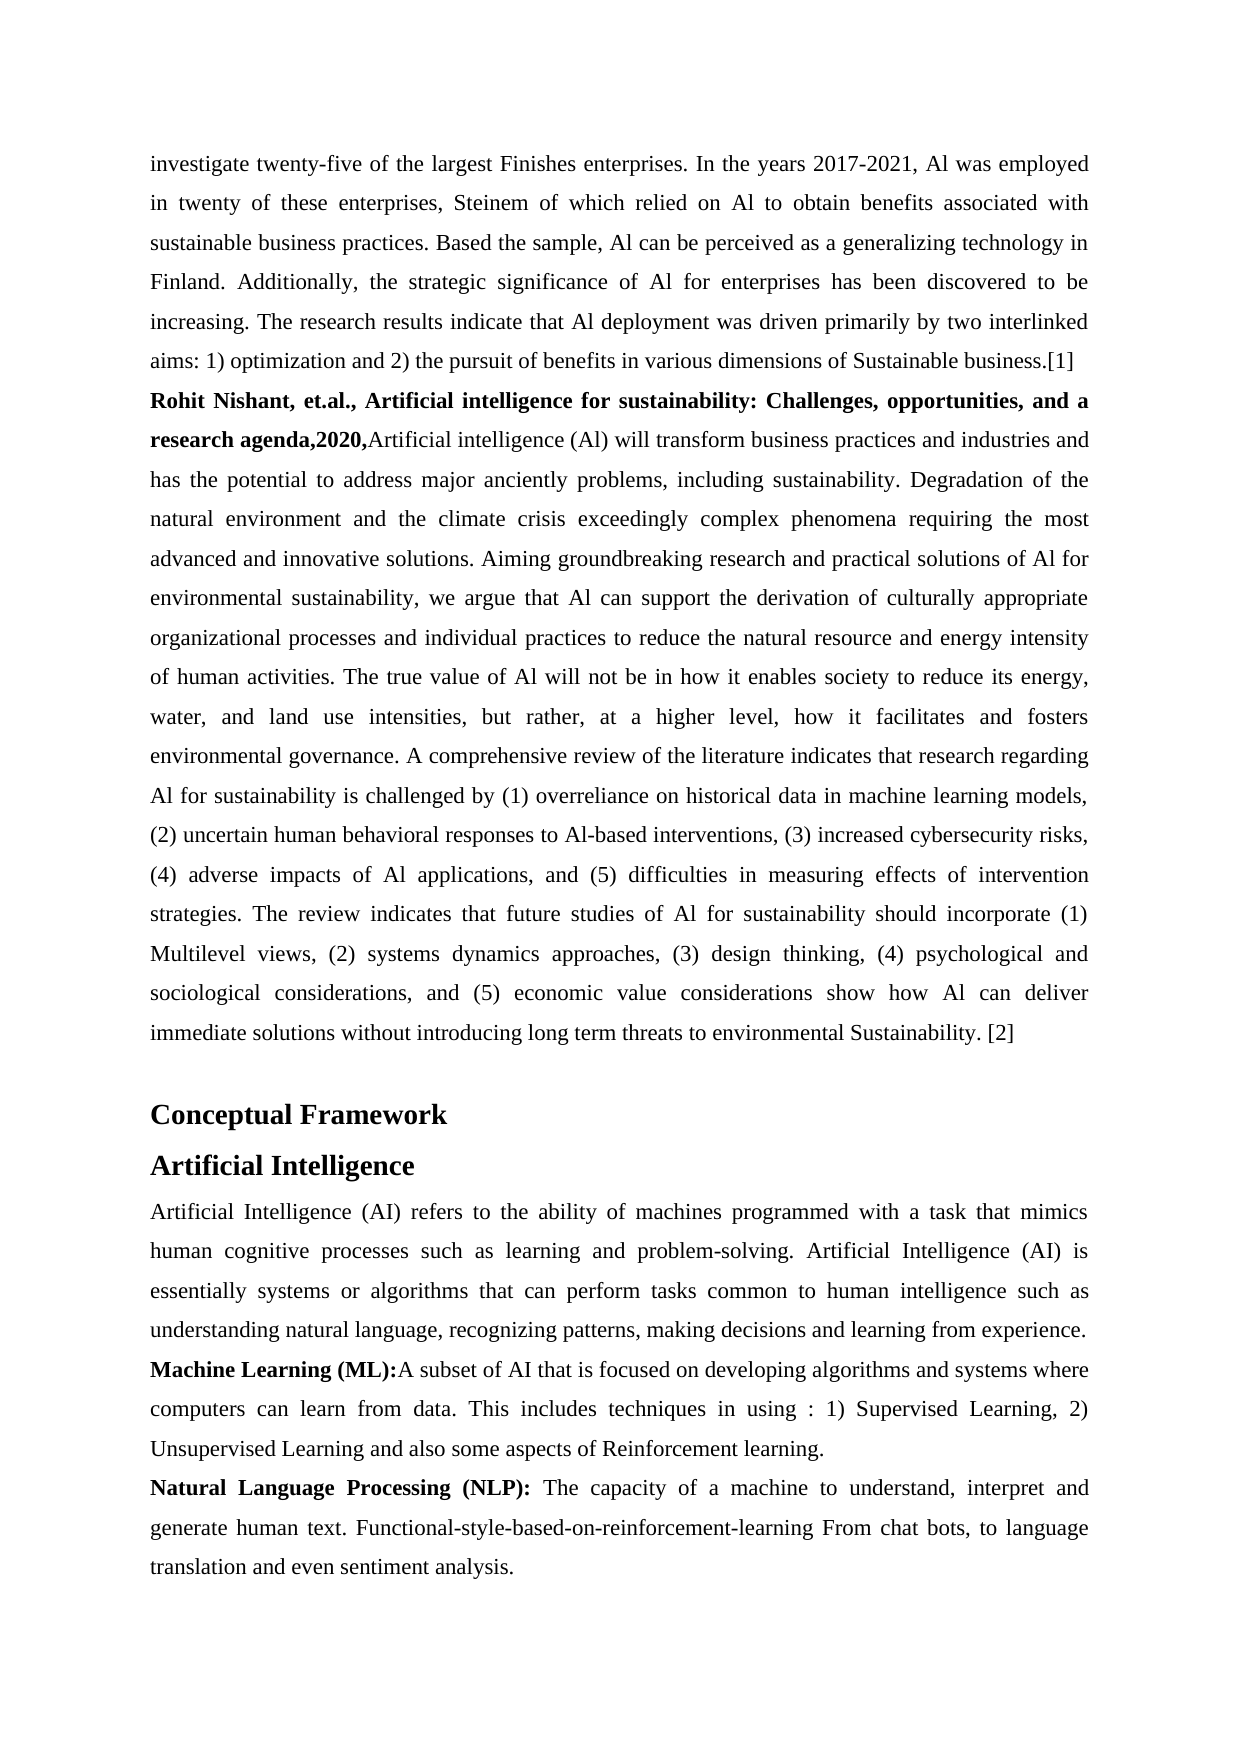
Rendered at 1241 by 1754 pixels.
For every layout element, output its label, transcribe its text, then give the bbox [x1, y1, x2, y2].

text Artificial Intelligence [150, 1148, 1090, 1181]
text Natural Language Processing (NLP): The capacity of a machine to understand, interpret and generate human text. Functional-style-based-on-reinforcement-learning From chat bots, to language translation and even sentiment analysis. [150, 1474, 1090, 1580]
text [150, 150, 1090, 374]
text Rohit Nishant, et.al., Artificial intelligence for sustainability: Challenges, opportunities, and a research agenda,2020,Artificial intelligence (Al) will transform business practices and industries and has the potential to address major anciently problems, including sustainability. Degradation of the natural environment and the climate crisis exceedingly complex phenomena requiring the most advanced and innovative solutions. Aiming groundbreaking research and practical solutions of Al for environmental sustainability, we argue that Al can support the derivation of culturally appropriate organizational processes and individual practices to reduce the natural resource and energy intensity of human activities. The true value of Al will not be in how it enables society to reduce its energy, water, and land use intensities, but rather, at a higher level, how it facilitates and fosters environmental governance. A comprehensive review of the literature indicates that research regarding Al for sustainability is challenged by (1) overreliance on historical data in machine learning models, (2) uncertain human behavioral responses to Al-based interventions, (3) increased cybersecurity risks, (4) adverse impacts of Al applications, and (5) difficulties in measuring effects of intervention strategies. The review indicates that future studies of Al for sustainability should incorporate (1) Multilevel views, (2) systems dynamics approaches, (3) design thinking, (4) psychological and sociological considerations, and (5) economic value considerations show how Al can deliver immediate solutions without introducing long term threats to environmental Sustainability. [2] [150, 387, 1090, 1045]
text Artificial Intelligence (AI) refers to the ability of machines programmed with a task that mimics human cognitive processes such as learning and problem-solving. Artificial Intelligence (AI) is essentially systems or algorithms that can perform tasks common to human intelligence such as understanding natural language, recognizing patterns, making decisions and learning from experience. [150, 1198, 1090, 1343]
text Machine Learning (ML):A subset of AI that is focused on developing algorithms and systems where computers can learn from data. This includes techniques in using : 1) Supervised Learning, 2) Unsupervised Learning and also some aspects of Reinforcement learning. [150, 1356, 1090, 1461]
text Conceptual Framework [150, 1097, 1090, 1131]
